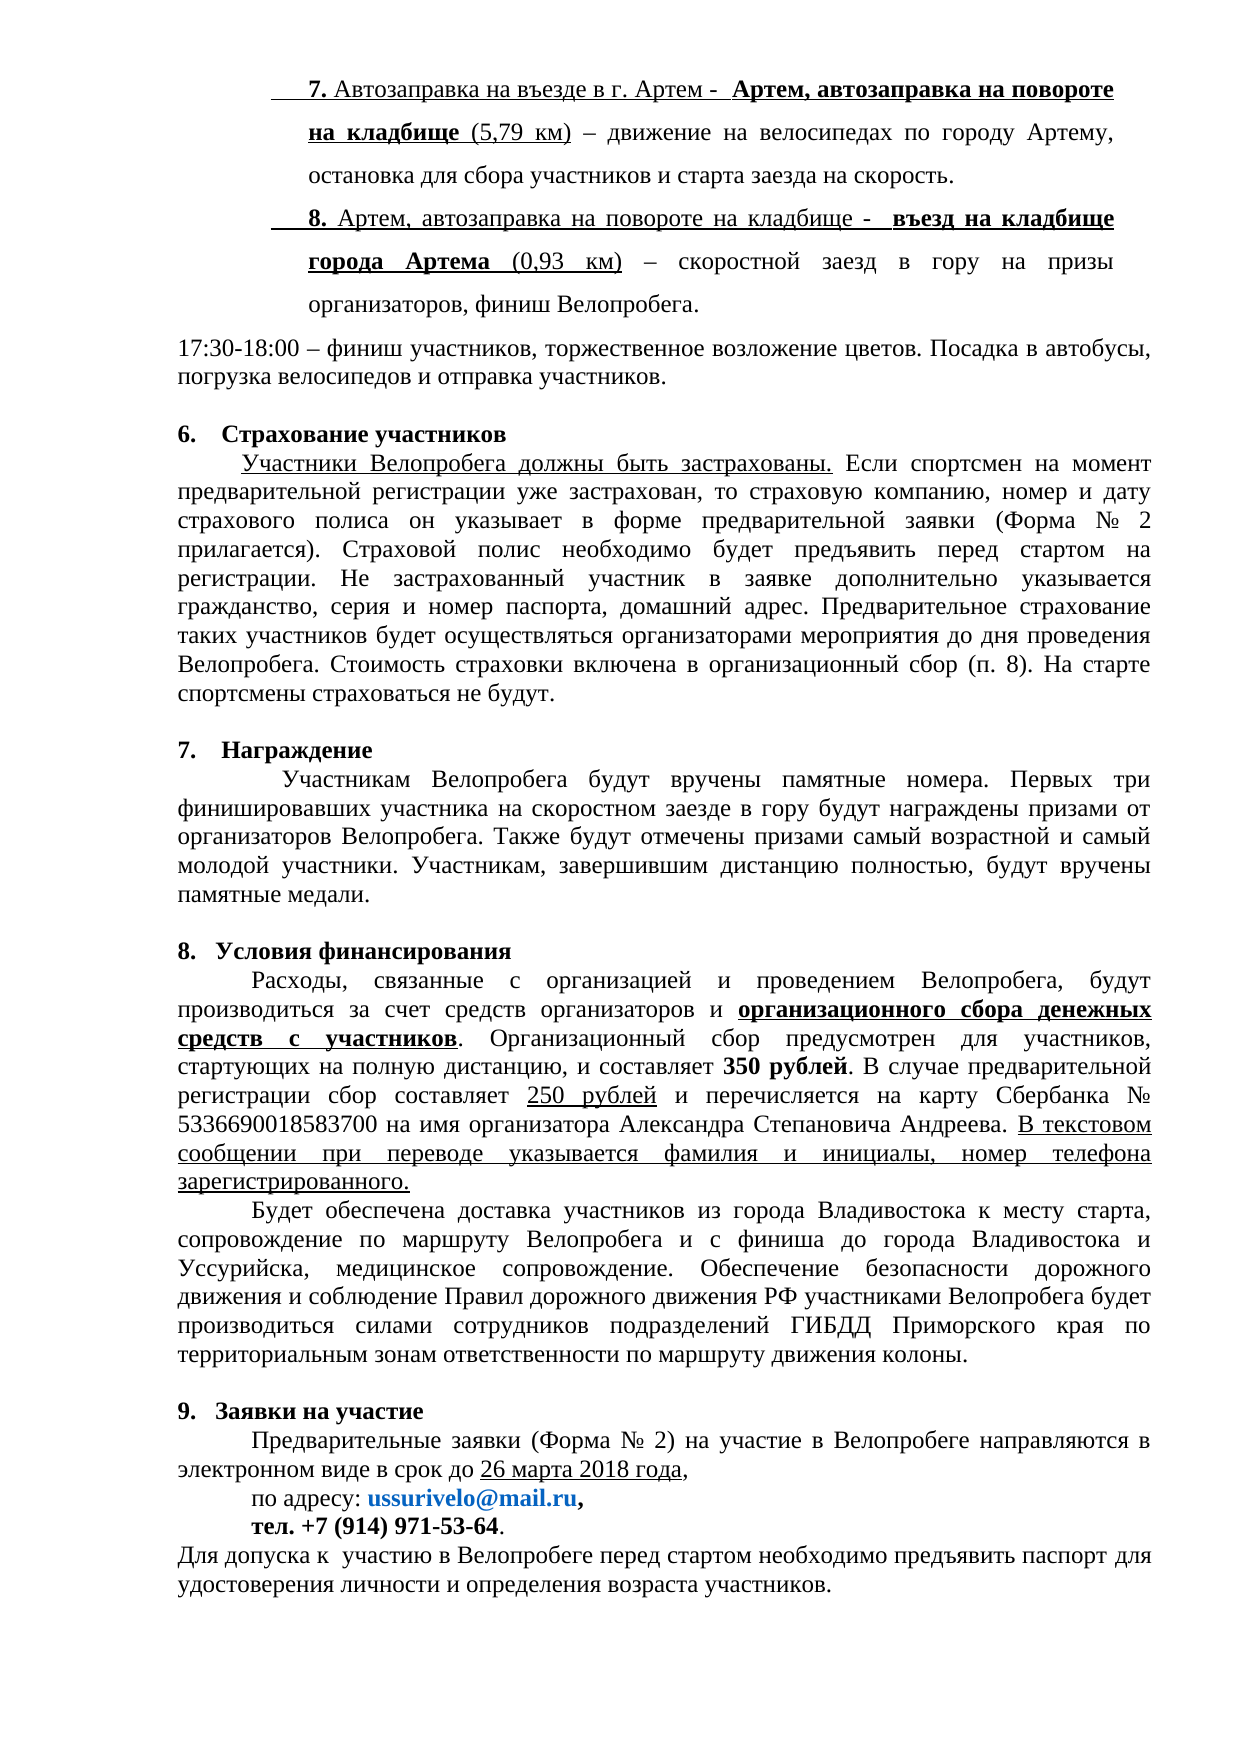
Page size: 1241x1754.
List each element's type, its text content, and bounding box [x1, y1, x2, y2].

list 7. Автозаправка на въезде в г. Артем - Артем, автозаправка на повороте на кладбище (5,79 км) – движение на велосипедах по городу Артему, остановка для сбора участников и старта заезда на скорость. [271, 74, 1114, 99]
text 17:30-18:00 – финиш участников, торжественное возложение цветов. Посадка в автобусы, погрузка велосипедов и отправка участников. [177, 333, 1152, 390]
text тел. +7 (914) 971-53-64. [177, 1511, 1152, 1540]
text 6. Страхование участников [177, 419, 1152, 448]
text Для допуска к участию в Велопробеге перед стартом необходимо предъявить паспорт для удостоверения личности и определения возраста участников. [177, 1540, 1152, 1598]
list 8. Артем, автозаправка на повороте на кладбище - въезд на кладбище города Артема (0,93 км) – скоростной заезд в гору на призы организаторов, финиш Велопробега. [271, 229, 1114, 318]
text Предварительные заявки (Форма № 2) на участие в Велопробеге направляются в электронном виде в срок до 26 марта 2018 года, [177, 1425, 1152, 1483]
text Расходы, связанные с организацией и проведением Велопробега, будут производиться за счет средств организаторов и организационного сбора денежных средств с участников. Организационный сбор предусмотрен для участников, стартующих на полную дистанцию, и составляет 350 рублей. В случае предварительной регистрации сбор составляет 250 рублей и перечисляется на карту Сбербанка № 5336690018583700 на имя организатора Александра Степановича Андреева. В текстовом сообщении при переводе указывается фамилия и инициалы, номер телефона зарегистрированного. [177, 965, 1152, 1163]
text Участники Велопробега должны быть застрахованы. Если спортсмен на момент предварительной регистрации уже застрахован, то страховую компанию, номер и дату страхового полиса он указывает в форме предварительной заявки (Форма № 2 прилагается). Страховой полис необходимо будет предъявить перед стартом на регистрации. Не застрахованный участник в заявке дополнительно указывается гражданство, серия и номер паспорта, домашний адрес. Предварительное страхование таких участников будет осуществляться организаторами мероприятия до дня проведения Велопробега. Стоимость страховки включена в организационный сбор (п. 8). На старте спортсмены страховаться не будут. [177, 448, 1152, 706]
text 7. Награждение [177, 735, 1152, 764]
text 8. Условия финансирования [177, 936, 1152, 965]
text Будет обеспечена доставка участников из города Владивостока к месту старта, сопровождение по маршруту Велопробега и с финиша до города Владивостока и Уссурийска, медицинское сопровождение. Обеспечение безопасности дорожного движения и соблюдение Правил дорожного движения РФ участниками Велопробега будет производиться силами сотрудников подразделений ГИБДД Приморского края по территориальным зонам ответственности по маршруту движения колоны. [177, 1195, 1152, 1368]
text 9. Заявки на участие [177, 1396, 1152, 1425]
list 7. Автозаправка на въезде в г. Артем - Артем, автозаправка на повороте на кладбище (5,79 км) – движение на велосипедах по городу Артему, остановка для сбора участников и старта заезда на скорость. [271, 100, 1114, 189]
text по адресу: ussurivelo@mail.ru, [177, 1483, 1152, 1511]
text Участникам Велопробега будут вручены памятные номера. Первых три финишировавших участника на скоростном заезде в гору будут награждены призами от организаторов Велопробега. Также будут отмечены призами самый возрастной и самый молодой участники. Участникам, завершившим дистанцию полностью, будут вручены памятные медали. [177, 764, 1152, 908]
list 8. Артем, автозаправка на повороте на кладбище - въезд на кладбище города Артема (0,93 км) – скоростной заезд в гору на призы организаторов, финиш Велопробега. [271, 203, 1114, 228]
